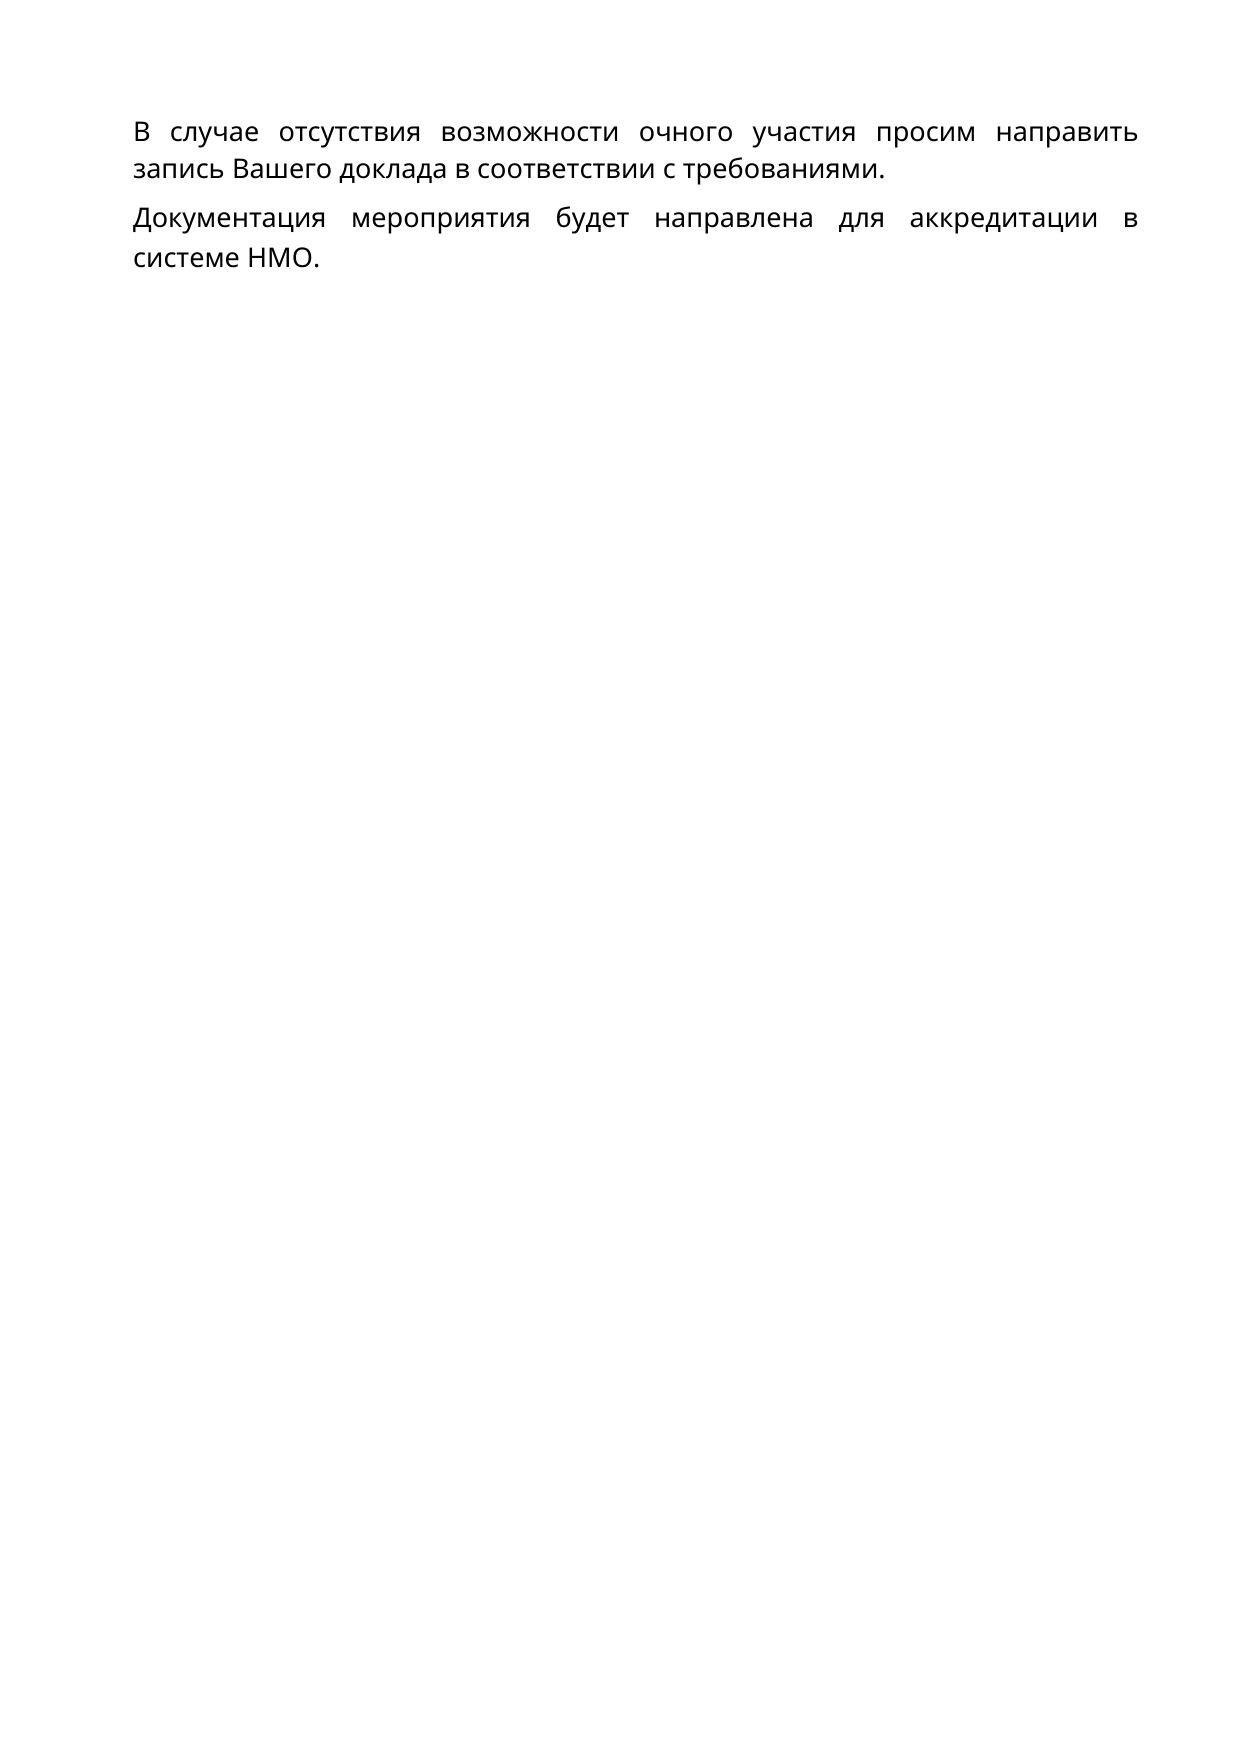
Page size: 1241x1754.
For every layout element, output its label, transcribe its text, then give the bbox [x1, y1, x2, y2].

subtitle В случае отсутствия возможности очного участия просим направить запись Вашего доклада в соответствии с требованиями. [133, 112, 1139, 186]
text Документация мероприятия будет направлена для аккредитации в системе НМО. [133, 236, 1140, 275]
